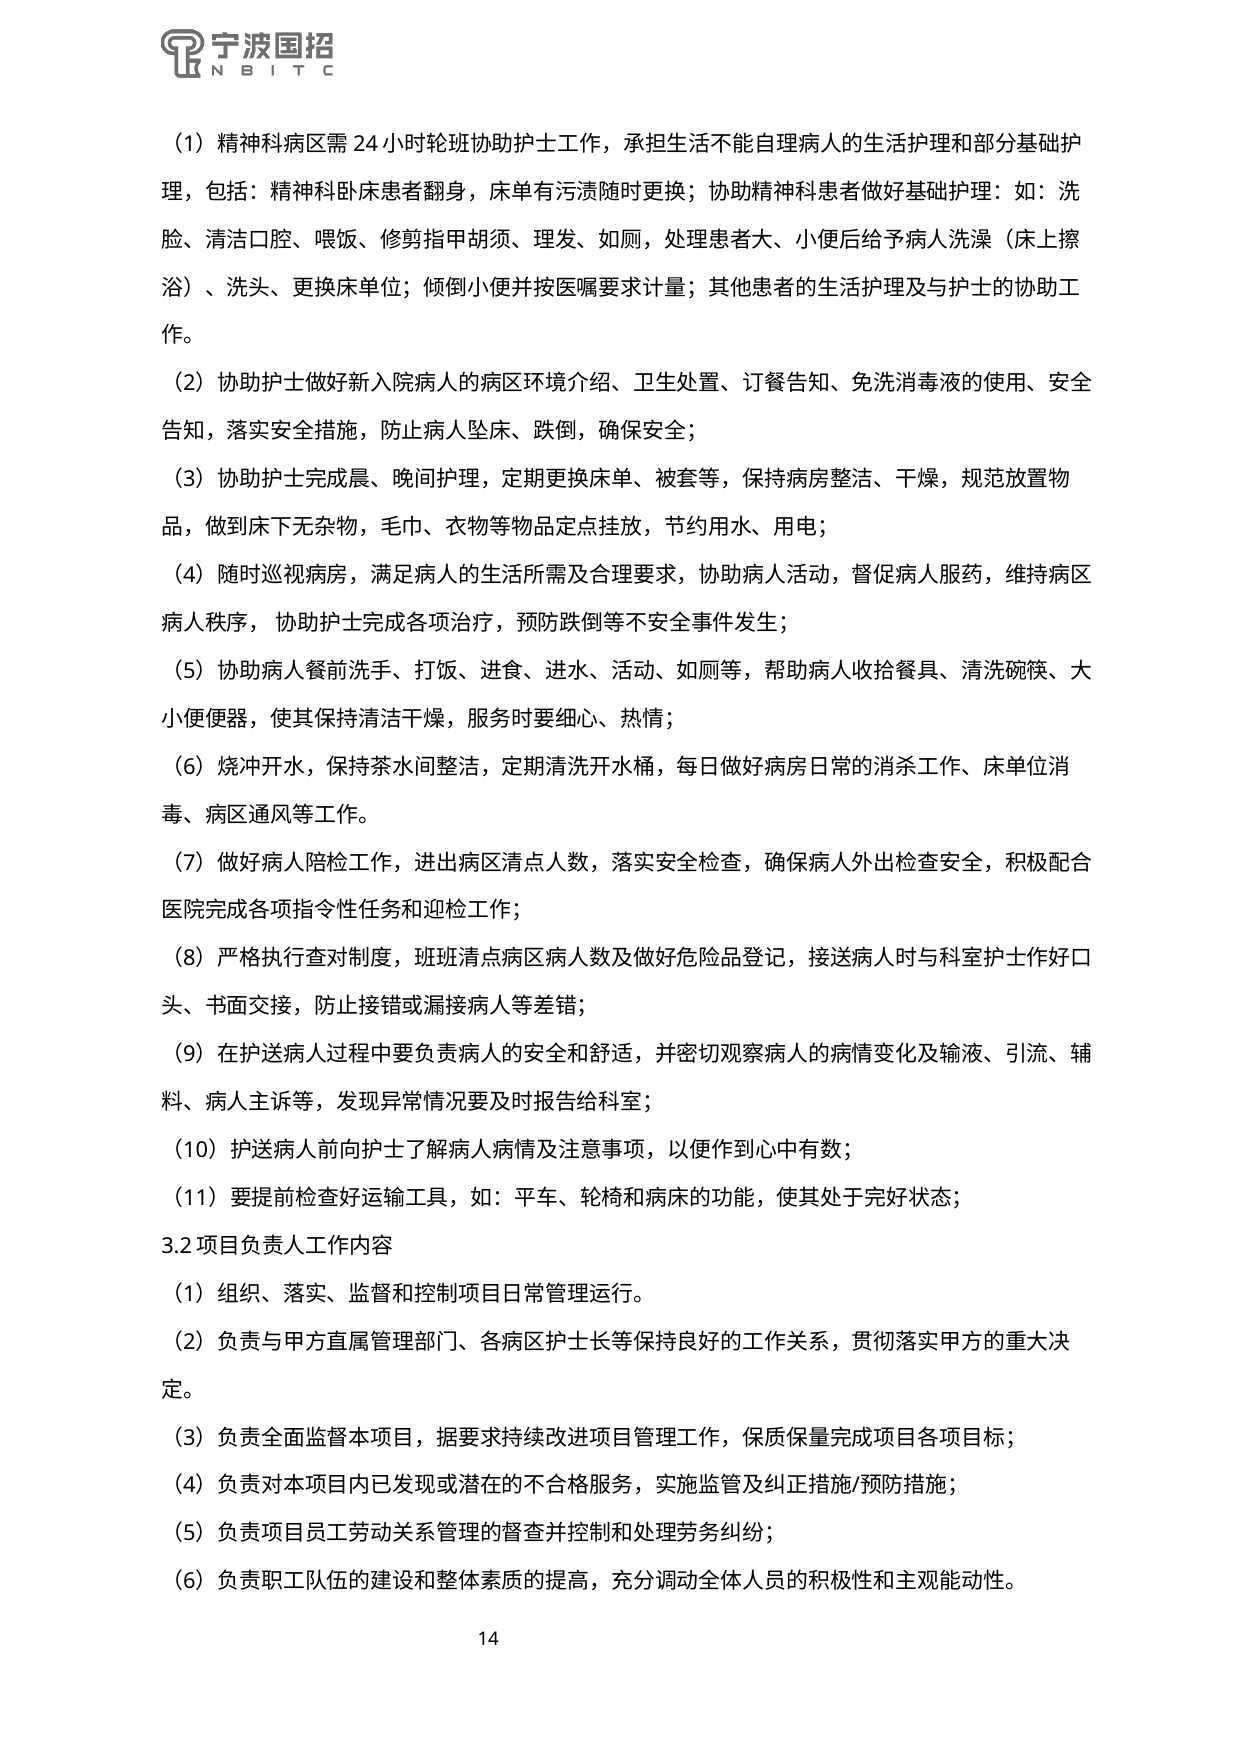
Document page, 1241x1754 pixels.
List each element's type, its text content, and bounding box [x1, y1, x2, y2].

text （1）精神科病区需24小时轮班协助护士工作，承担生活不能自理病人的生活护理和部分基础护理，包括：精神科卧床患者翻身，床单有污渍随时更换；协助精神科患者做好基础护理：如：洗脸、清洁口腔、喂饭、修剪指甲胡须、理发、如厕，处理患者大、小便后给予病人洗澡（床上擦浴）、洗头、更换床单位；倾倒小便并按医嘱要求计量；其他患者的生活护理及与护士的协助工作。 [161, 113, 1094, 352]
text （9）在护送病人过程中要负责病人的安全和舒适，并密切观察病人的病情变化及输液、引流、辅料、病人主诉等，发现异常情况要及时报告给科室； [161, 1023, 1094, 1119]
text （4）随时巡视病房，满足病人的生活所需及合理要求，协助病人活动，督促病人服药，维持病区病人秩序， 协助护士完成各项治疗，预防跌倒等不安全事件发生； [161, 544, 1094, 640]
text （5）协助病人餐前洗手、打饭、进食、进水、活动、如厕等，帮助病人收拾餐具、清洗碗筷、大小便便器，使其保持清洁干燥，服务时要细心、热情； [161, 640, 1094, 736]
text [161, 1263, 1094, 1598]
text （3）协助护士完成晨、晚间护理，定期更换床单、被套等，保持病房整洁、干燥，规范放置物品，做到床下无杂物，毛巾、衣物等物品定点挂放，节约用水、用电； [161, 448, 1094, 544]
text （8）严格执行查对制度，班班清点病区病人数及做好危险品登记，接送病人时与科室护士作好口头、书面交接，防止接错或漏接病人等差错； [161, 927, 1094, 1023]
text （2）协助护士做好新入院病人的病区环境介绍、卫生处置、订餐告知、免洗消毒液的使用、安全告知，落实安全措施，防止病人坠床、跌倒，确保安全； [161, 352, 1094, 448]
text 3.2项目负责人工作内容 [161, 1215, 1094, 1263]
text （11）要提前检查好运输工具，如：平车、轮椅和病床的功能，使其处于完好状态； [161, 1167, 1094, 1215]
text （10）护送病人前向护士了解病人病情及注意事项，以便作到心中有数； [161, 1119, 1094, 1167]
text （7）做好病人陪检工作，进出病区清点人数，落实安全检查，确保病人外出检查安全，积极配合医院完成各项指令性任务和迎检工作； [161, 832, 1094, 927]
text （6）烧冲开水，保持茶水间整洁，定期清洗开水桶，每日做好病房日常的消杀工作、床单位消毒、病区通风等工作。 [161, 736, 1094, 832]
